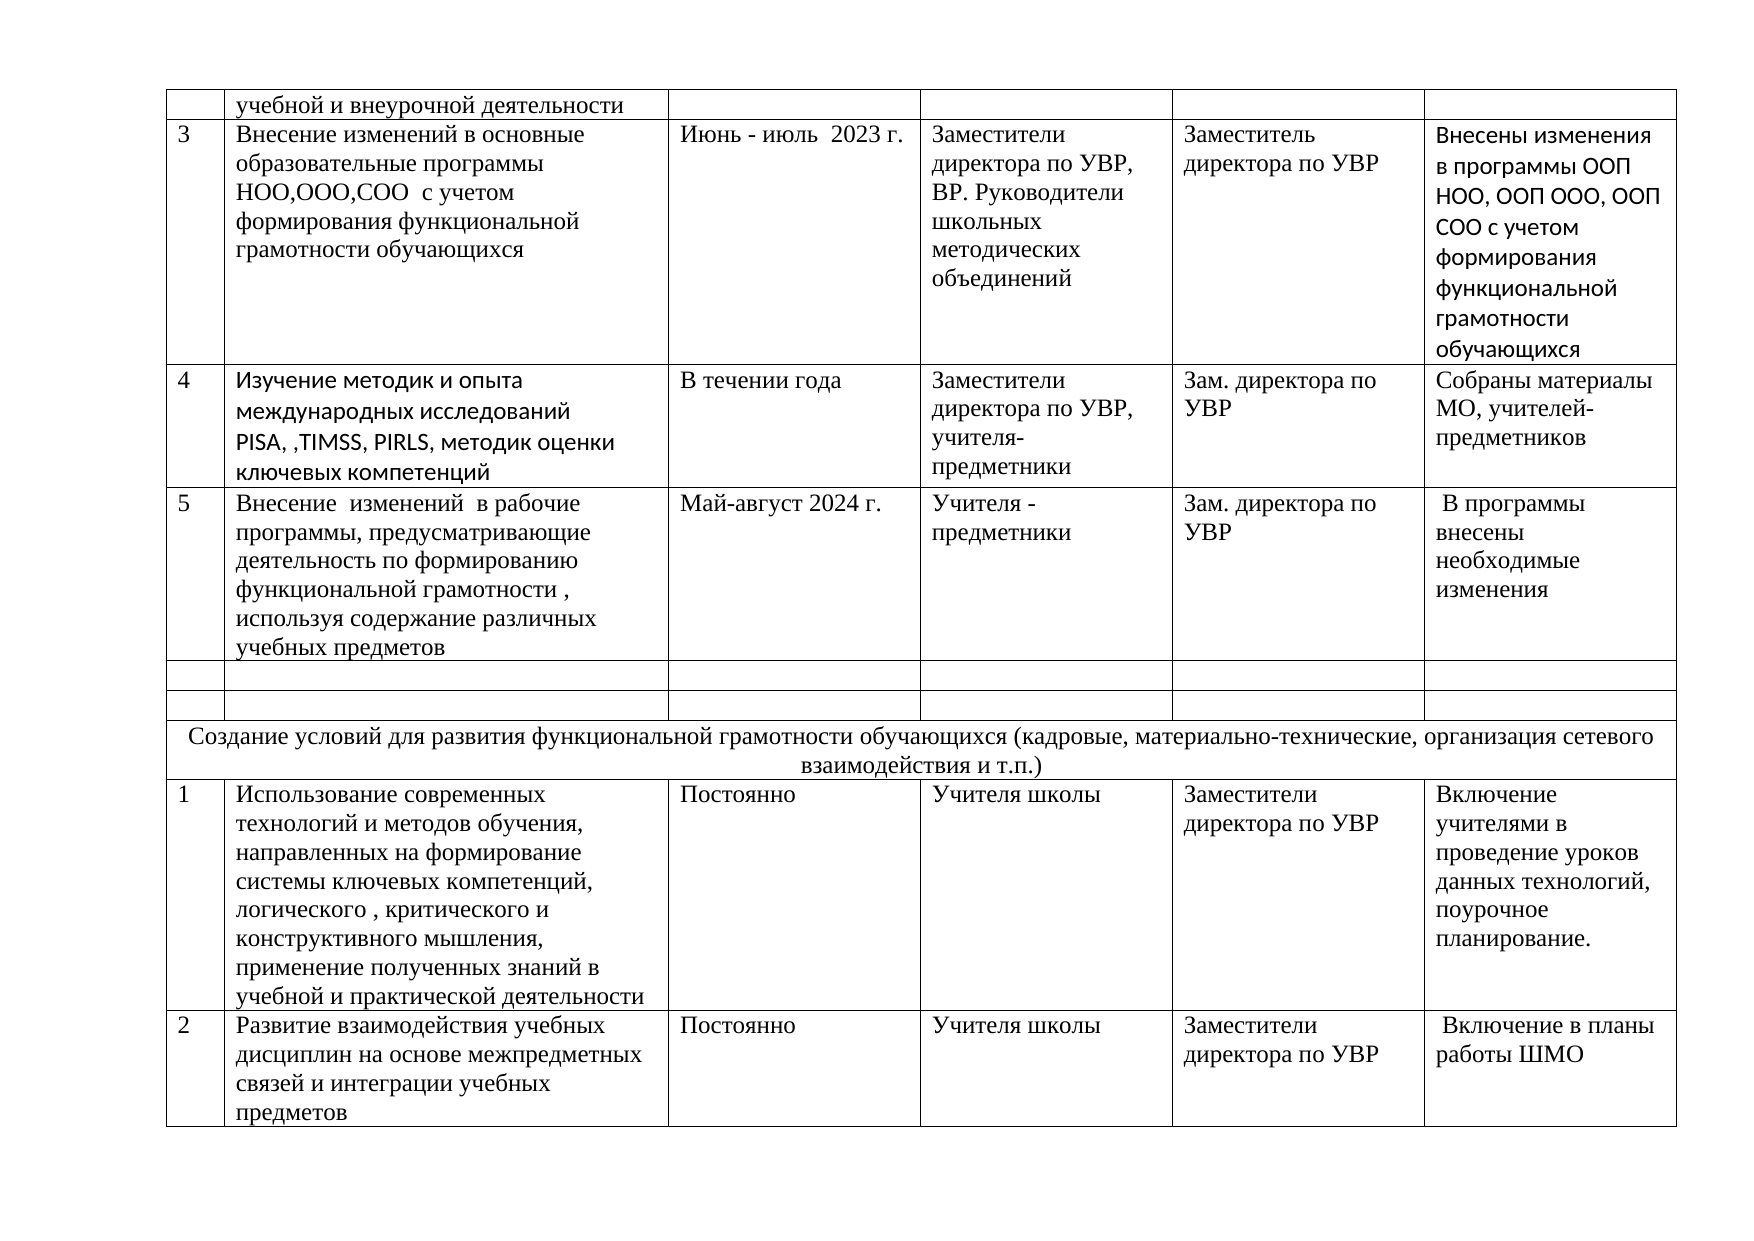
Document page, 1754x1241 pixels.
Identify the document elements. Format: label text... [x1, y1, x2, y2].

table_cell Включение в планы работы ШМО [1425, 1011, 1676, 1126]
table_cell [225, 90, 668, 118]
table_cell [669, 90, 920, 118]
table_cell Зам. директора по УВР [1173, 365, 1424, 487]
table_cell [1425, 90, 1676, 118]
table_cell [921, 90, 1172, 118]
table_cell [921, 691, 1172, 720]
table_cell Использование современных технологий и методов обучения, направленных на формирование системы ключевых компетенций, логического , критического и конструктивного мышления, применение полученных знаний в учебной и практической деятельности [225, 780, 668, 1009]
table_cell Май-август 2024 г. [669, 488, 920, 660]
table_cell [1173, 90, 1424, 118]
table_cell В программы внесены необходимые изменения [1425, 488, 1676, 660]
table_cell [1173, 661, 1424, 690]
table_cell Включение учителями в проведение уроков данных технологий, поурочное планирование. [1425, 780, 1676, 1009]
table_cell Учителя школы [921, 780, 1172, 1009]
table_cell [225, 661, 668, 690]
table_cell Собраны материалы МО, учителей-предметников [1425, 365, 1676, 487]
table_cell [1425, 691, 1676, 720]
table_cell 2 [167, 90, 224, 118]
table_cell 4 [167, 365, 224, 487]
table_cell Внесение изменений в рабочие программы, предусматривающие деятельность по формированию функциональной грамотности , используя содержание различных учебных предметов [225, 488, 668, 660]
table_cell Внесение изменений в основные образовательные программы НОО,ООО,СОО с учетом формирования функциональной грамотности обучающихся [225, 120, 668, 364]
table_cell [921, 661, 1172, 690]
table_cell Июнь - июль 2023 г. [669, 120, 920, 364]
table_cell Учителя школы [921, 1011, 1172, 1126]
table_cell Учителя -предметники [921, 488, 1172, 660]
table_cell [1425, 661, 1676, 690]
table_cell 2 [167, 1011, 224, 1126]
table_cell Постоянно [669, 1011, 920, 1126]
table_cell [167, 691, 224, 720]
table_cell 3 [167, 120, 224, 364]
table_cell Создание условий для развития функциональной грамотности обучающихся (кадровые, материально-технические, организация сетевого взаимодействия и т.п.) [167, 721, 1676, 778]
table_cell Зам. директора по УВР [1173, 488, 1424, 660]
table_cell 1 [167, 780, 224, 1009]
table_cell 5 [167, 488, 224, 660]
table_cell В течении года [669, 365, 920, 487]
table_cell [1173, 691, 1424, 720]
table_cell Изучение методик и опыта международных исследований PISA, ,TIMSS, PIRLS, методик оценки ключевых компетенций [225, 365, 668, 487]
table_cell Заместители директора по УВР, учителя-предметники [921, 365, 1172, 487]
table_cell [669, 661, 920, 690]
table_cell [167, 661, 224, 690]
table_cell [669, 691, 920, 720]
table_cell Постоянно [669, 780, 920, 1009]
table_cell Развитие взаимодействия учебных дисциплин на основе межпредметных связей и интеграции учебных предметов [225, 1011, 668, 1126]
table_cell [225, 691, 668, 720]
table_cell Внесены изменения в программы ООП НОО, ООП ООО, ООП СОО с учетом формирования функциональной грамотности обучающихся [1425, 120, 1676, 364]
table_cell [1173, 1011, 1424, 1126]
table_cell Заместители директора по УВР [1173, 780, 1424, 1009]
table_cell Заместитель директора по УВР [1173, 120, 1424, 364]
table_cell Заместители директора по УВР, ВР. Руководители школьных методических объединений [921, 120, 1172, 364]
